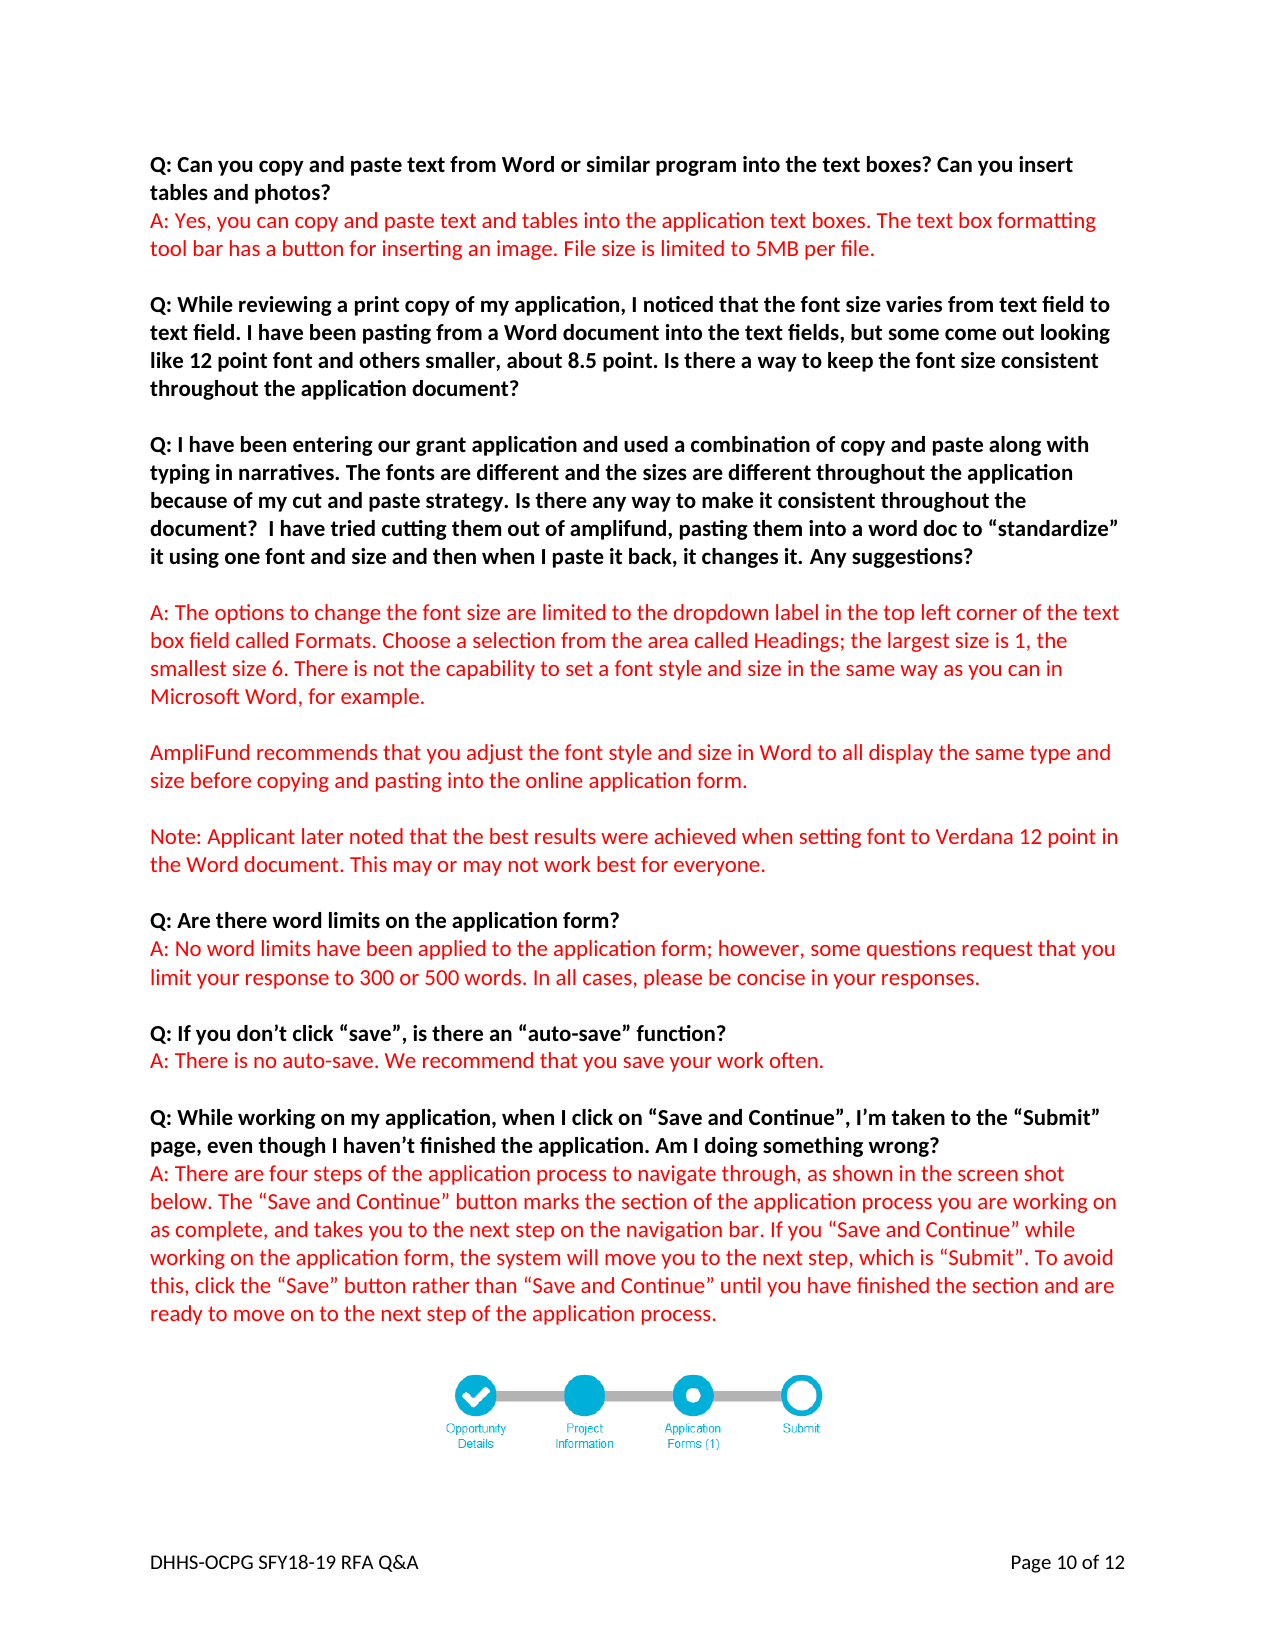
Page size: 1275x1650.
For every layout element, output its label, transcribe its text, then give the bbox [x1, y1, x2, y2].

text Q: I have been entering our grant application and used a combination of copy and paste along with typing in narratives. The fonts are different and the sizes are different throughout the application because of my cut and paste strategy. Is there any way to make it consistent throughout the document? I have tried cutting them out of amplifund, pasting them into a word doc to “standardize” it using one font and size and then when I paste it back, it changes it. Any suggestions? [150, 430, 1125, 570]
text Q: While reviewing a print copy of my application, I noticed that the font size varies from text field to text field. I have been pasting from a Word document into the text fields, but some come out looking like 12 point font and others smaller, about 8.5 point. Is there a way to keep the font size consistent throughout the application document? [150, 290, 1125, 402]
text Q: While working on my application, when I click on “Save and Continue”, I’m taken to the “Submit” page, even though I haven’t finished the application. Am I doing something wrong? [150, 1103, 1125, 1159]
text AmpliFund recommends that you adjust the font style and size in Word to all display the same type and size before copying and pasting into the online application form. [150, 738, 1125, 794]
text A: Yes, you can copy and paste text and tables into the application text boxes. The text box formatting tool bar has a button for inserting an image. File size is limited to 5MB per file. [150, 206, 1125, 262]
text Q: If you don’t click “save”, is there an “auto-save” function? [150, 1019, 1125, 1047]
text A: There is no auto-save. We recommend that you save your work often. [150, 1047, 1125, 1075]
text A: No word limits have been applied to the application form; however, some questions request that you limit your response to 300 or 500 words. In all cases, please be concise in your responses. [150, 934, 1125, 991]
text Q: Are there word limits on the application form? [150, 907, 1125, 934]
text A: The options to change the font size are limited to the dropdown label in the top left corner of the text box field called Formats. Choose a selection from the area called Headings; the largest size is 1, the smallest size 6. There is not the capability to set a font style and size in the same way as you can in Microsoft Word, for example. [150, 598, 1125, 710]
text A: There are four steps of the application process to navigate through, as shown in the screen shot below. The “Save and Continue” button marks the section of the application process you are working on as complete, and takes you to the next step on the navigation bar. If you “Save and Continue” while working on the application form, the system will move you to the next step, which is “Submit”. To avoid this, click the “Save” button rather than “Save and Continue” until you have finished the section and are ready to move on to the next step of the application process. [150, 1159, 1125, 1327]
text Note: Applicant later noted that the best results were achieved when setting font to Verdana 12 point in the Word document. This may or may not work best for everyone. [150, 822, 1125, 878]
text Q: Can you copy and paste text from Word or similar program into the text boxes? Can you insert tables and photos? [150, 150, 1125, 206]
picture [422, 1355, 853, 1467]
